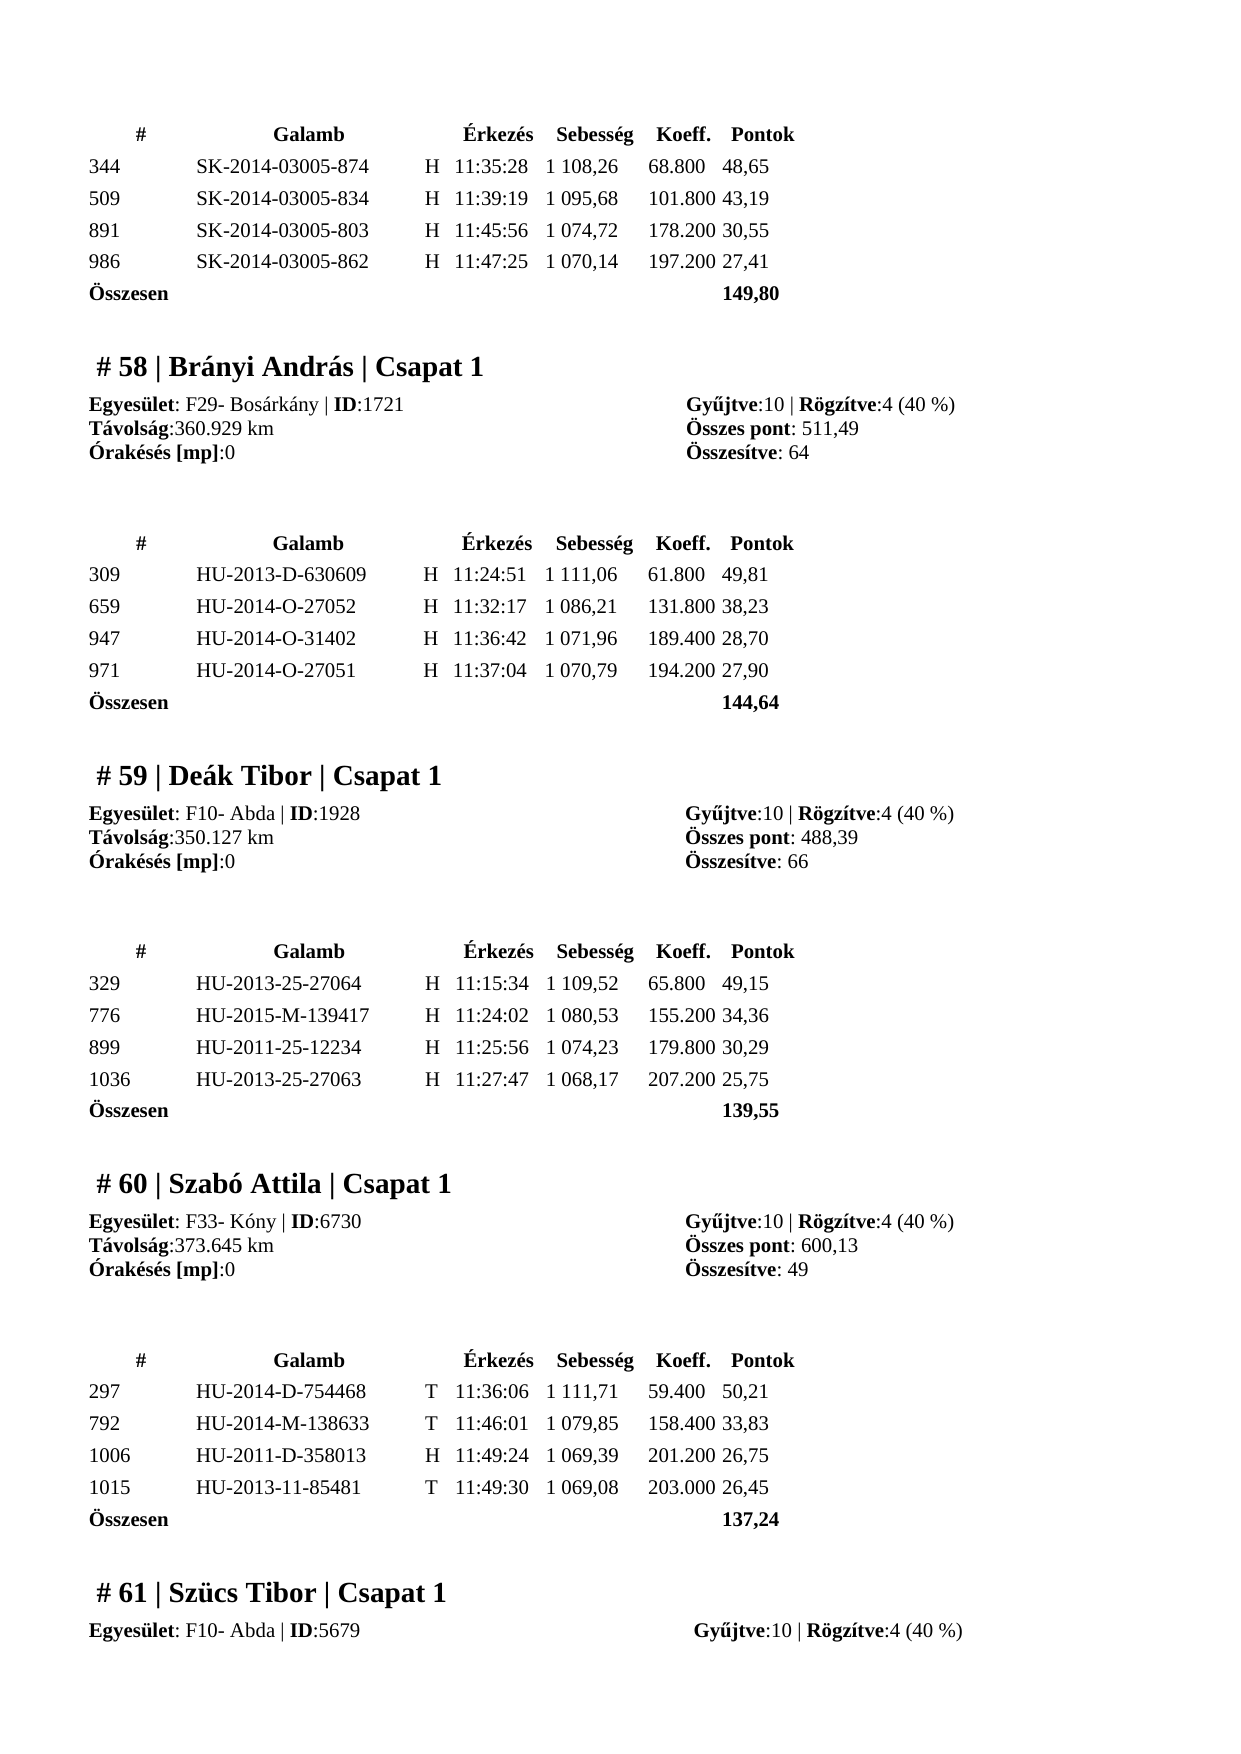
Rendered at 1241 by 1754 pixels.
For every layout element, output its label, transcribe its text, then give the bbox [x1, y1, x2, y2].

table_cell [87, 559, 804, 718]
subtitle # 59 | Deák Tibor | Csapat 1 [96, 758, 1173, 791]
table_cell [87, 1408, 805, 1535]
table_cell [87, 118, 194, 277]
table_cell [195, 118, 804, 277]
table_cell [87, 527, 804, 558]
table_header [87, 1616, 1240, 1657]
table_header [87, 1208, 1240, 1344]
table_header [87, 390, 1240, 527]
subtitle # 61 | Szücs Tibor | Csapat 1 [96, 1575, 1173, 1608]
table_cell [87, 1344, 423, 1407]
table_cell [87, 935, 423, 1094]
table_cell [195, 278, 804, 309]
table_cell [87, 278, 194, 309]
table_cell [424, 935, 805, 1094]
subtitle # 58 | Brányi András | Csapat 1 [96, 349, 1173, 383]
subtitle # 60 | Szabó Attila | Csapat 1 [96, 1166, 1173, 1200]
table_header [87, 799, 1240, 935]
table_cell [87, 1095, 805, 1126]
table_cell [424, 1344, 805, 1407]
